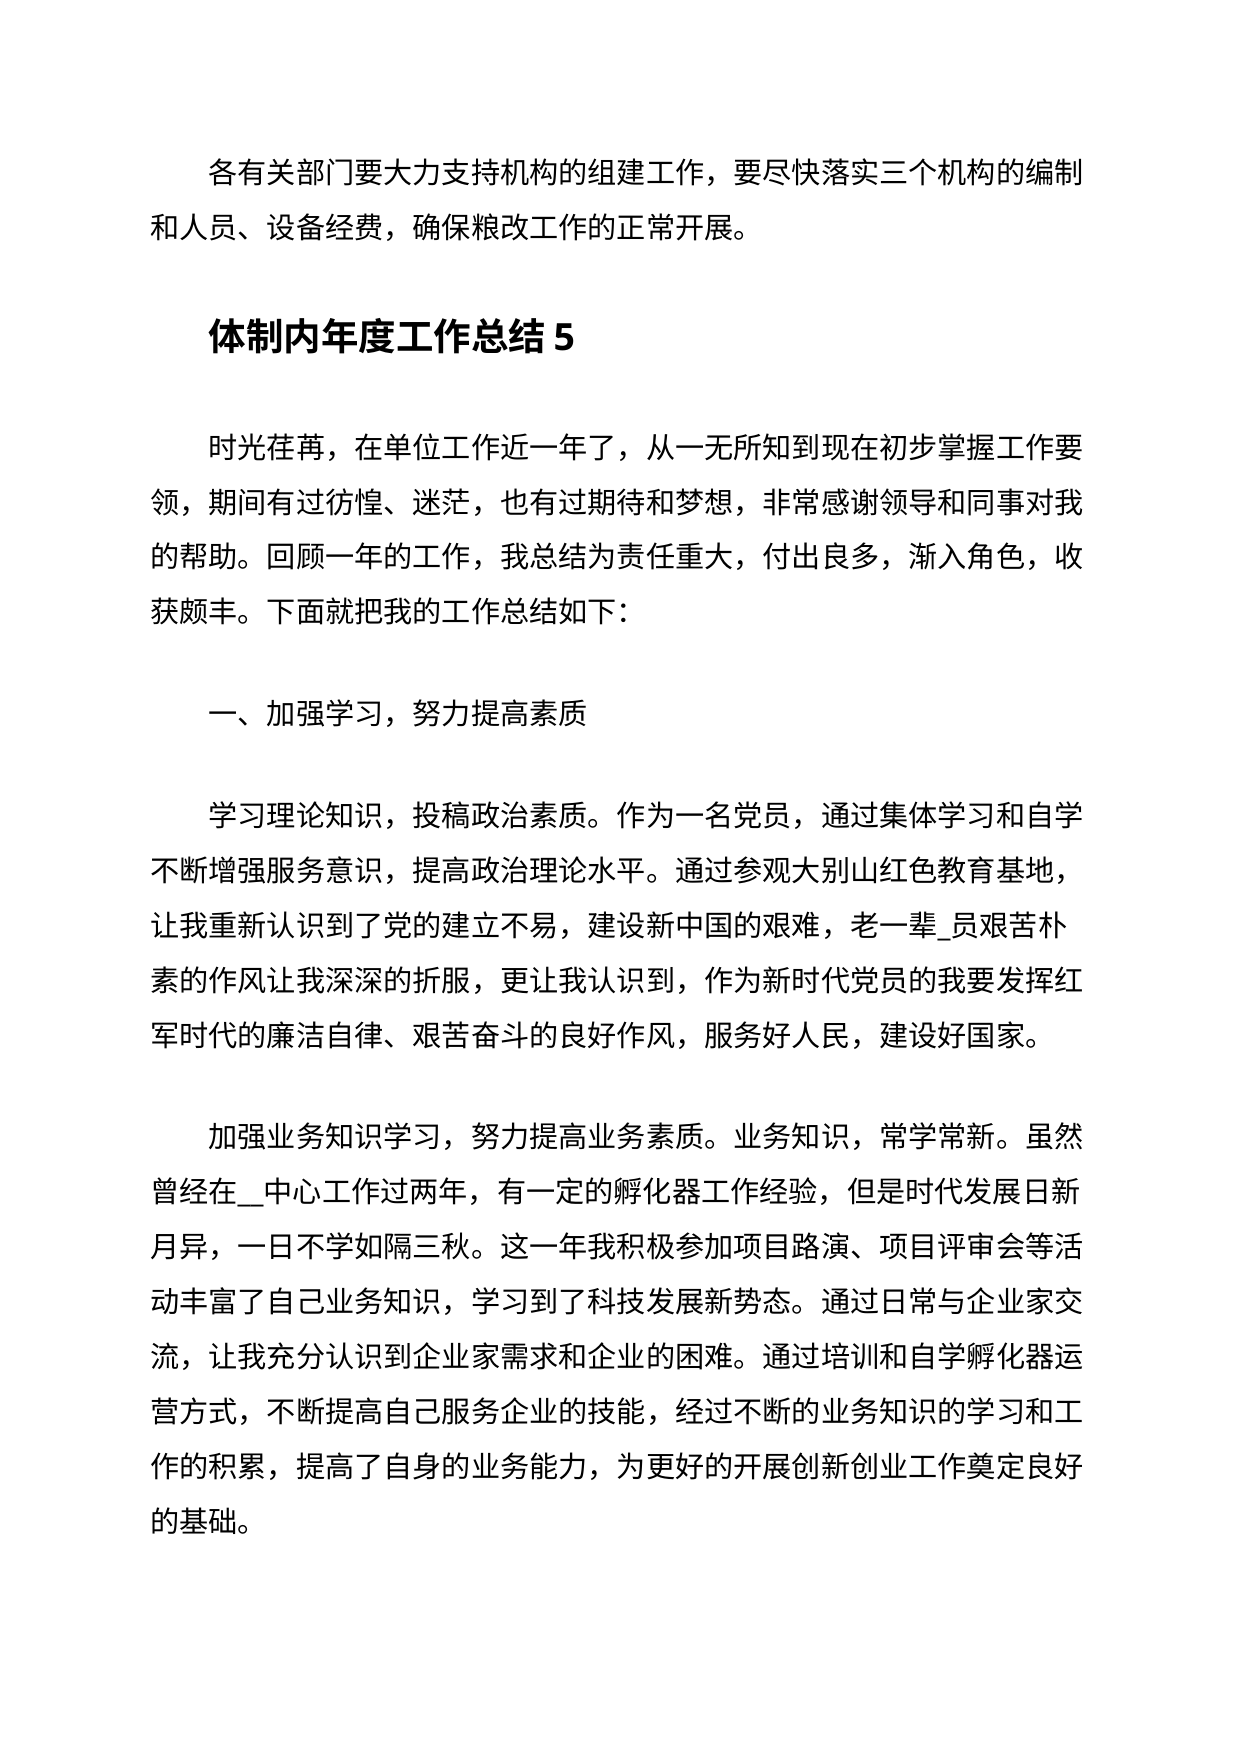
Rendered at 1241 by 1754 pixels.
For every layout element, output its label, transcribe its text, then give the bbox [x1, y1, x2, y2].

text 加强业务知识学习，努力提高业务素质。业务知识，常学常新。虽然曾经在__中心工作过两年，有一定的孵化器工作经验，但是时代发展日新月异，一日不学如隔三秋。这一年我积极参加项目路演、项目评审会等活动丰富了自己业务知识，学习到了科技发展新势态。通过日常与企业家交流，让我充分认识到企业家需求和企业的困难。通过培训和自学孵化器运营方式，不断提高自己服务企业的技能，经过不断的业务知识的学习和工作的积累，提高了自身的业务能力，为更好的开展创新创业工作奠定良好的基础。 [150, 1114, 1090, 1541]
text 各有关部门要大力支持机构的组建工作，要尽快落实三个机构的编制和人员、设备经费，确保粮改工作的正常开展。 [150, 150, 1090, 247]
text 时光荏苒，在单位工作近一年了，从一无所知到现在初步掌握工作要领，期间有过彷惶、迷茫，也有过期待和梦想，非常感谢领导和同事对我的帮助。回顾一年的工作，我总结为责任重大，付出良多，渐入角色，收获颇丰。下面就把我的工作总结如下： [150, 424, 1090, 631]
text 一、加强学习，努力提高素质 [150, 691, 1090, 733]
text 学习理论知识，投稿政治素质。作为一名党员，通过集体学习和自学不断增强服务意识，提高政治理论水平。通过参观大别山红色教育基地，让我重新认识到了党的建立不易，建设新中国的艰难，老一辈_员艰苦朴素的作风让我深深的折服，更让我认识到，作为新时代党员的我要发挥红军时代的廉洁自律、艰苦奋斗的良好作风，服务好人民，建设好国家。 [150, 792, 1090, 1054]
text 体制内年度工作总结5 [150, 307, 1090, 361]
